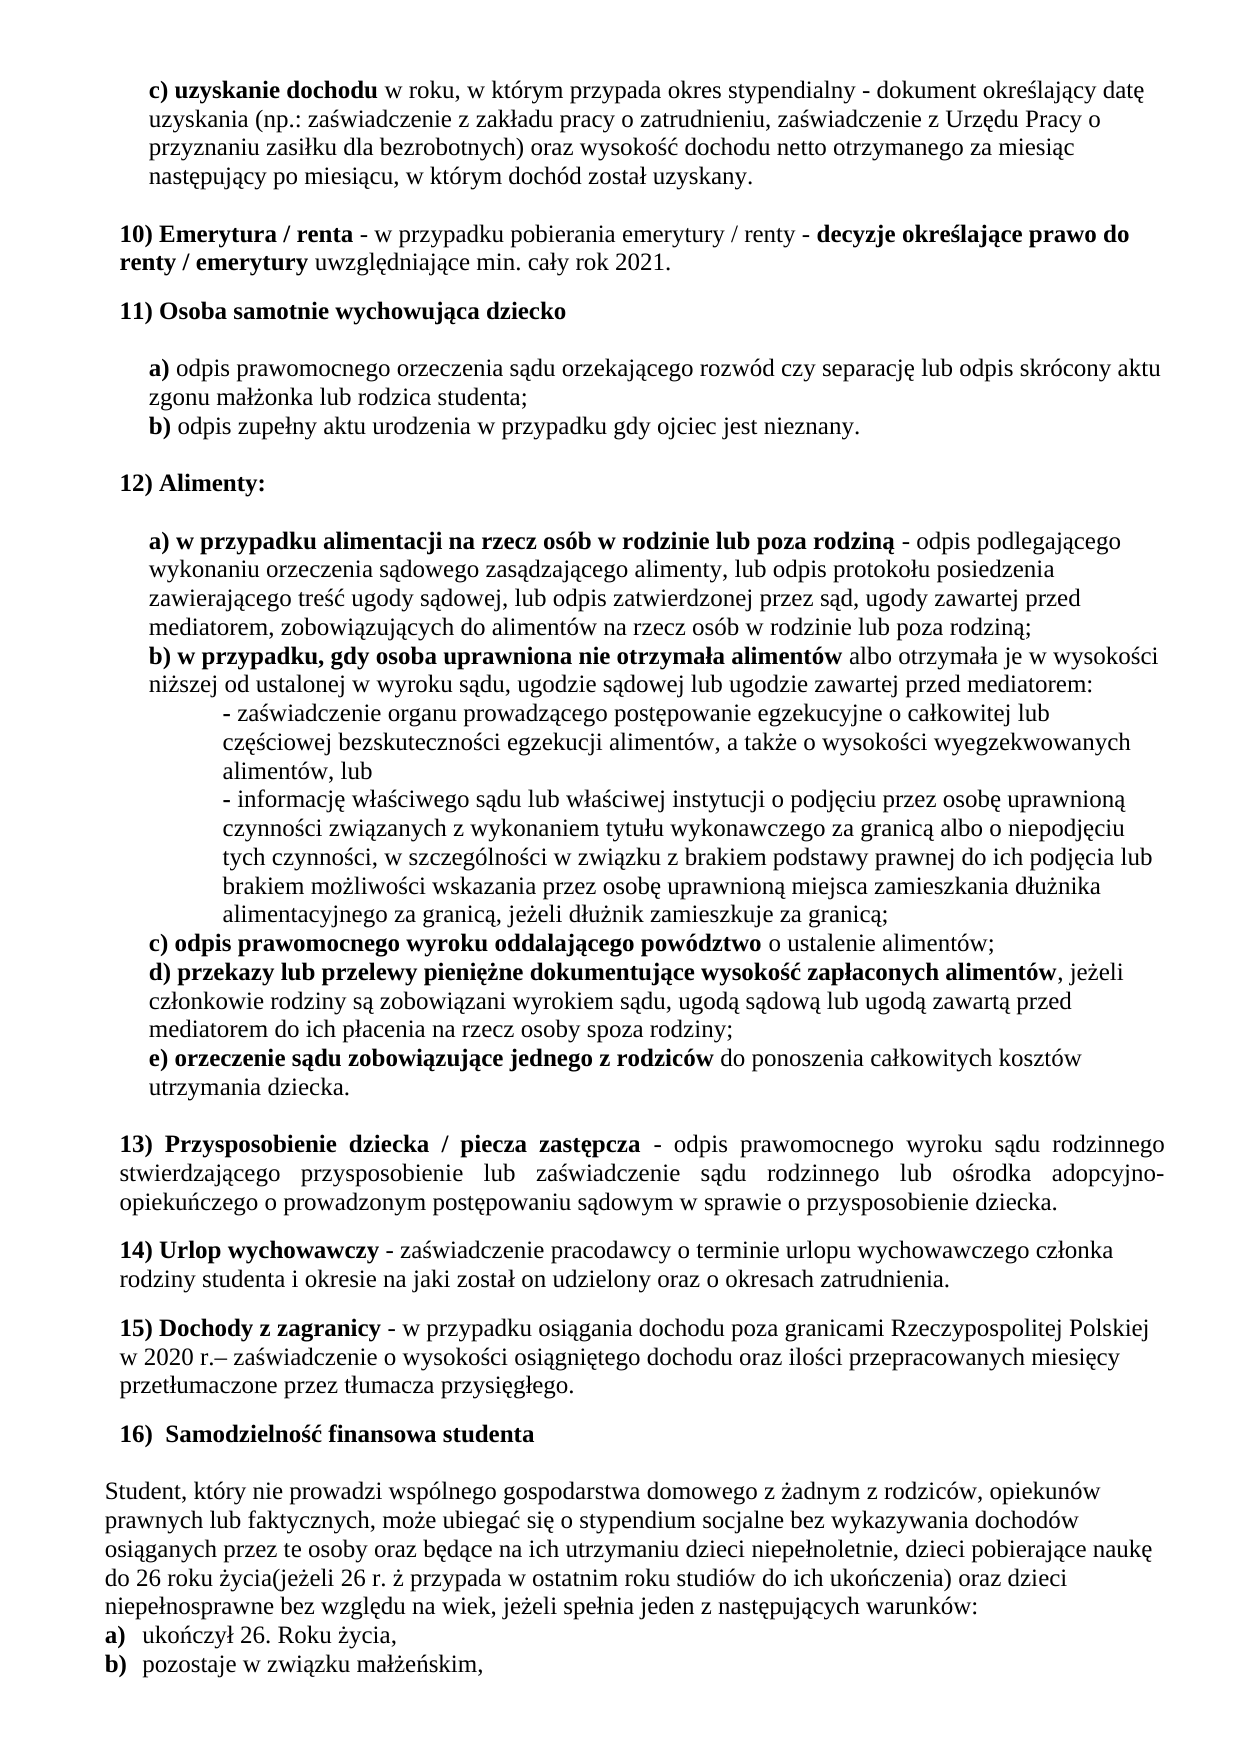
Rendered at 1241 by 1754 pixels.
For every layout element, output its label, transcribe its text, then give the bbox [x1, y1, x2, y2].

text c) uzyskanie dochodu w roku, w którym przypada okres stypendialny - dokument określający datę uzyskania (np.: zaświadczenie z zakładu pracy o zatrudnieniu, zaświadczenie z Urzędu Pracy o przyznaniu zasiłku dla bezrobotnych) oraz wysokość dochodu netto otrzymanego za miesiąc następujący po miesiącu, w którym dochód został uzyskany. [149, 75, 1165, 190]
text b) odpis zupełny aktu urodzenia w przypadku gdy ojciec jest nieznany. [75, 411, 1165, 439]
text 13) Przysposobienie dziecka / piecza zastępcza - odpis prawomocnego wyroku sądu rodzinnego stwierdzającego przysposobienie lub zaświadczenie sądu rodzinnego lub ośrodka adopcyjno-opiekuńczego o prowadzonym postępowaniu sądowym w sprawie o przysposobienie dziecka. [119, 1129, 1165, 1216]
text - zaświadczenie organu prowadzącego postępowanie egzekucyjne o całkowitej lub częściowej bezskuteczności egzekucji alimentów, a także o wysokości wyegzekwowanych alimentów, lub [222, 698, 1165, 784]
list ukończył 26. Roku życia, [104, 1620, 1165, 1649]
list pozostaje w związku małżeńskim, [104, 1649, 1165, 1678]
text 16) Samodzielność finansowa studenta [119, 1419, 1165, 1448]
text 12) Alimenty: [119, 468, 1165, 497]
text 14) Urlop wychowawczy - zaświadczenie pracodawcy o terminie urlopu wychowawczego członka rodziny studenta i okresie na jaki został on udzielony oraz o okresach zatrudnienia. [119, 1236, 1165, 1293]
text b) w przypadku, gdy osoba uprawniona nie otrzymała alimentów albo otrzymała je w wysokości niższej od ustalonej w wyroku sądu, ugodzie sądowej lub ugodzie zawartej przed mediatorem: [149, 641, 1165, 698]
text a) w przypadku alimentacji na rzecz osób w rodzinie lub poza rodziną - odpis podlegającego wykonaniu orzeczenia sądowego zasądzającego alimenty, lub odpis protokołu posiedzenia zawierającego treść ugody sądowej, lub odpis zatwierdzonej przez sąd, ugody zawartej przed mediatorem, zobowiązujących do alimentów na rzecz osób w rodzinie lub poza rodziną; [149, 526, 1165, 641]
text Student, który nie prowadzi wspólnego gospodarstwa domowego z żadnym z rodziców, opiekunów prawnych lub faktycznych, może ubiegać się o stypendium socjalne bez wykazywania dochodów osiąganych przez te osoby oraz będące na ich utrzymaniu dzieci niepełnoletnie, dzieci pobierające naukę do 26 roku życia(jeżeli 26 r. ż przypada w ostatnim roku studiów do ich ukończenia) oraz dzieci niepełnosprawne bez względu na wiek, jeżeli spełnia jeden z następujących warunków: [104, 1476, 1165, 1620]
text a) odpis prawomocnego orzeczenia sądu orzekającego rozwód czy separację lub odpis skrócony aktu zgonu małżonka lub rodzica studenta; [149, 353, 1165, 411]
text 10) Emerytura / renta - w przypadku pobierania emerytury / renty - decyzje określające prawo do renty / emerytury uwzględniające min. cały rok 2021. [119, 219, 1165, 276]
text 11) Osoba samotnie wychowująca dziecko [119, 296, 1165, 324]
text 15) Dochody z zagranicy - w przypadku osiągania dochodu poza granicami Rzeczypospolitej Polskiej w 2020 r.– zaświadczenie o wysokości osiągniętego dochodu oraz ilości przepracowanych miesięcy przetłumaczone przez tłumacza przysięgłego. [119, 1313, 1165, 1399]
text d) przekazy lub przelewy pieniężne dokumentujące wysokość zapłaconych alimentów, jeżeli członkowie rodziny są zobowiązani wyrokiem sądu, ugodą sądową lub ugodą zawartą przed mediatorem do ich płacenia na rzecz osoby spoza rodziny; [149, 957, 1165, 1043]
text - informację właściwego sądu lub właściwej instytucji o podjęciu przez osobę uprawnioną czynności związanych z wykonaniem tytułu wykonawczego za granicą albo o niepodjęciu tych czynności, w szczególności w związku z brakiem podstawy prawnej do ich podjęcia lub brakiem możliwości wskazania przez osobę uprawnioną miejsca zamieszkania dłużnika alimentacyjnego za granicą, jeżeli dłużnik zamieszkuje za granicą; [222, 784, 1165, 928]
text c) odpis prawomocnego wyroku oddalającego powództwo o ustalenie alimentów; [75, 928, 1165, 957]
text e) orzeczenie sądu zobowiązujące jednego z rodziców do ponoszenia całkowitych kosztów utrzymania dziecka. [149, 1043, 1165, 1101]
